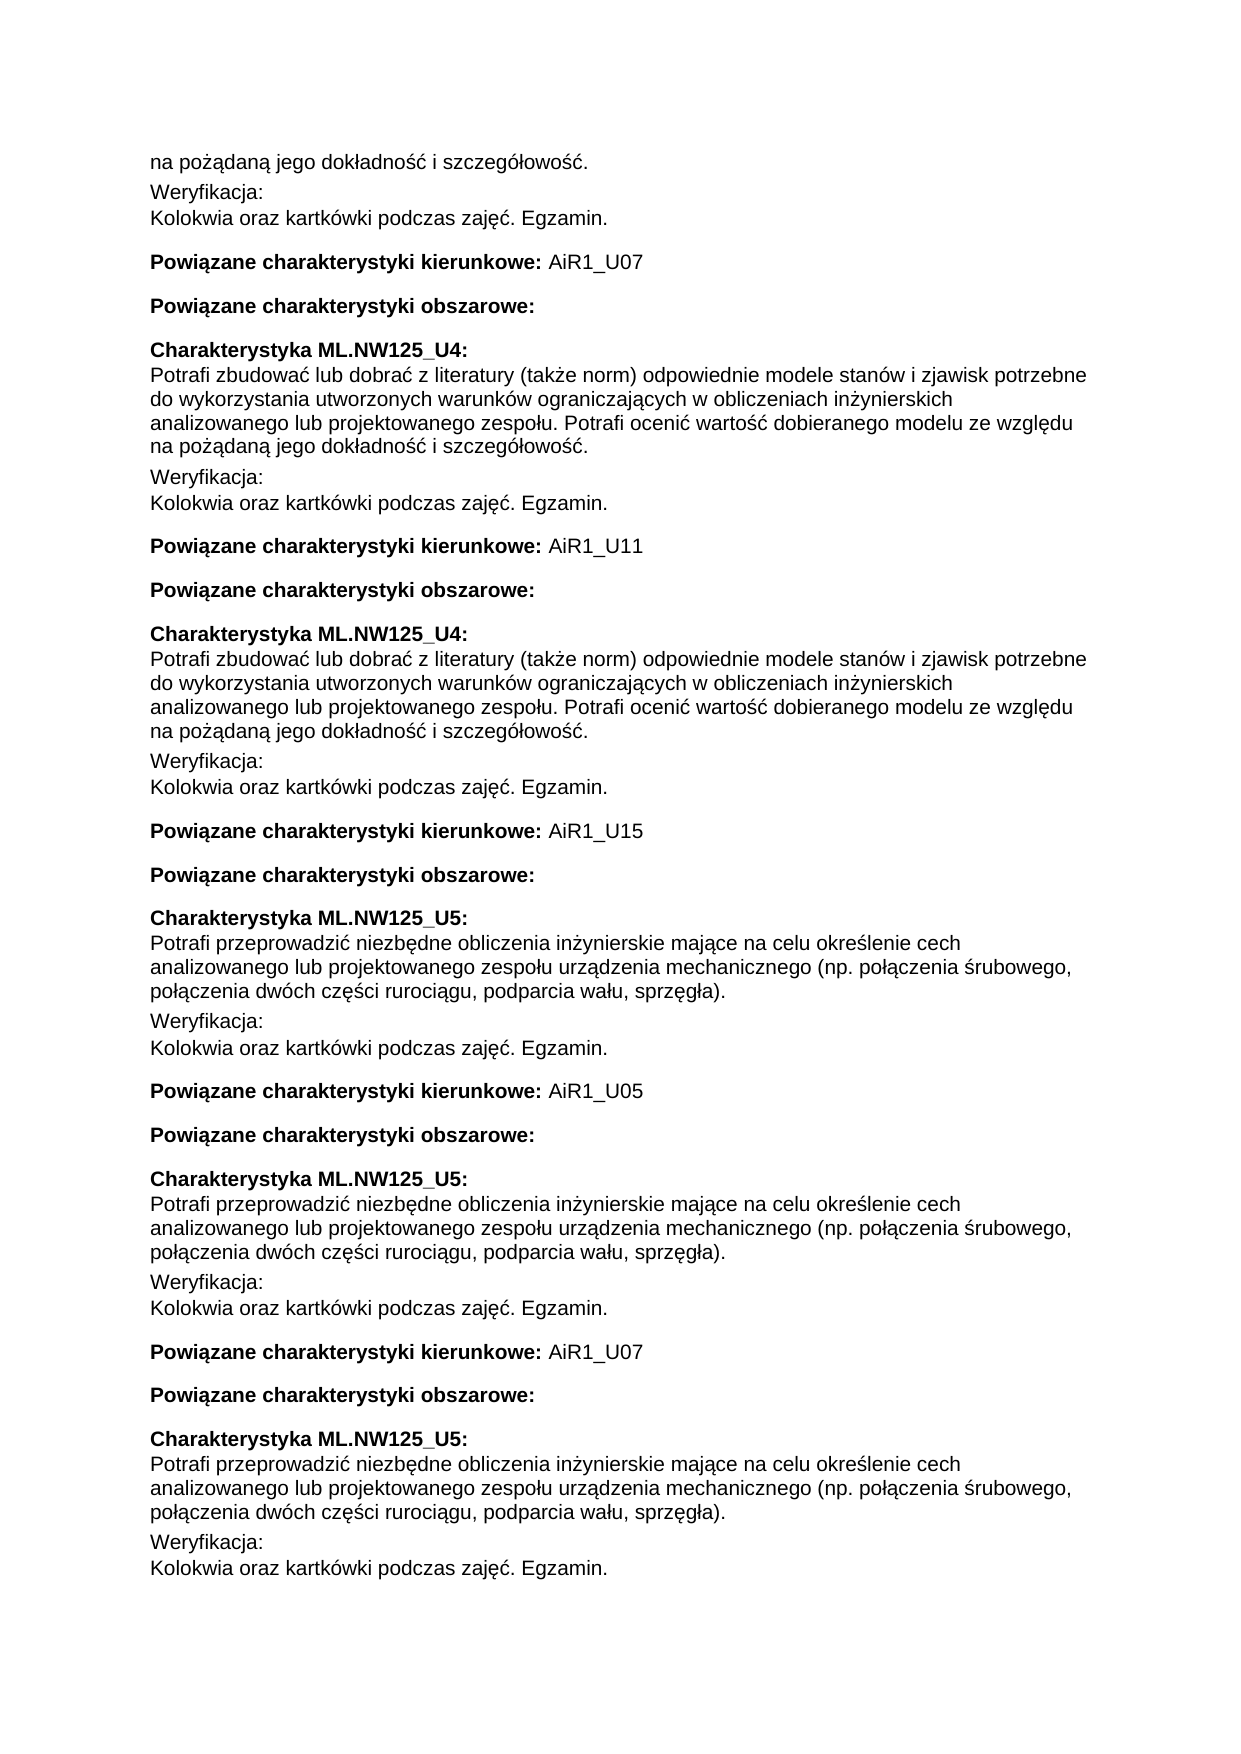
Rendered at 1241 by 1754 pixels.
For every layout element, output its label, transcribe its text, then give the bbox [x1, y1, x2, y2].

text Powiązane charakterystyki kierunkowe: AiR1_U07 [150, 250, 1090, 274]
text Charakterystyka ML.NW125_U5: [150, 1167, 1090, 1191]
text Charakterystyka ML.NW125_U4: [150, 622, 1090, 646]
text Weryfikacja: [150, 1270, 1090, 1294]
text Charakterystyka ML.NW125_U4: [150, 337, 1090, 361]
text Kolokwia oraz kartkówki podczas zajęć. Egzamin. [150, 1035, 1090, 1059]
text Powiązane charakterystyki kierunkowe: AiR1_U05 [150, 1079, 1090, 1103]
text Weryfikacja: [150, 1009, 1090, 1033]
text Powiązane charakterystyki obszarowe: [150, 1123, 1090, 1147]
text Powiązane charakterystyki kierunkowe: AiR1_U15 [150, 819, 1090, 843]
text Powiązane charakterystyki obszarowe: [150, 862, 1090, 886]
text Kolokwia oraz kartkówki podczas zajęć. Egzamin. [150, 206, 1090, 230]
text Weryfikacja: [150, 180, 1090, 204]
text Charakterystyka ML.NW125_U5: [150, 906, 1090, 930]
text Powiązane charakterystyki obszarowe: [150, 294, 1090, 318]
text Weryfikacja: [150, 749, 1090, 773]
text Charakterystyka ML.NW125_U5: [150, 1427, 1090, 1451]
text Kolokwia oraz kartkówki podczas zajęć. Egzamin. [150, 775, 1090, 799]
text Powiązane charakterystyki obszarowe: [150, 578, 1090, 602]
text Powiązane charakterystyki kierunkowe: AiR1_U11 [150, 534, 1090, 558]
text Kolokwia oraz kartkówki podczas zajęć. Egzamin. [150, 491, 1090, 514]
text Powiązane charakterystyki obszarowe: [150, 1383, 1090, 1407]
text Kolokwia oraz kartkówki podczas zajęć. Egzamin. [150, 1296, 1090, 1320]
text Kolokwia oraz kartkówki podczas zajęć. Egzamin. [150, 1556, 1090, 1580]
text Weryfikacja: [150, 464, 1090, 488]
text Weryfikacja: [150, 1530, 1090, 1554]
text Powiązane charakterystyki kierunkowe: AiR1_U07 [150, 1339, 1090, 1363]
